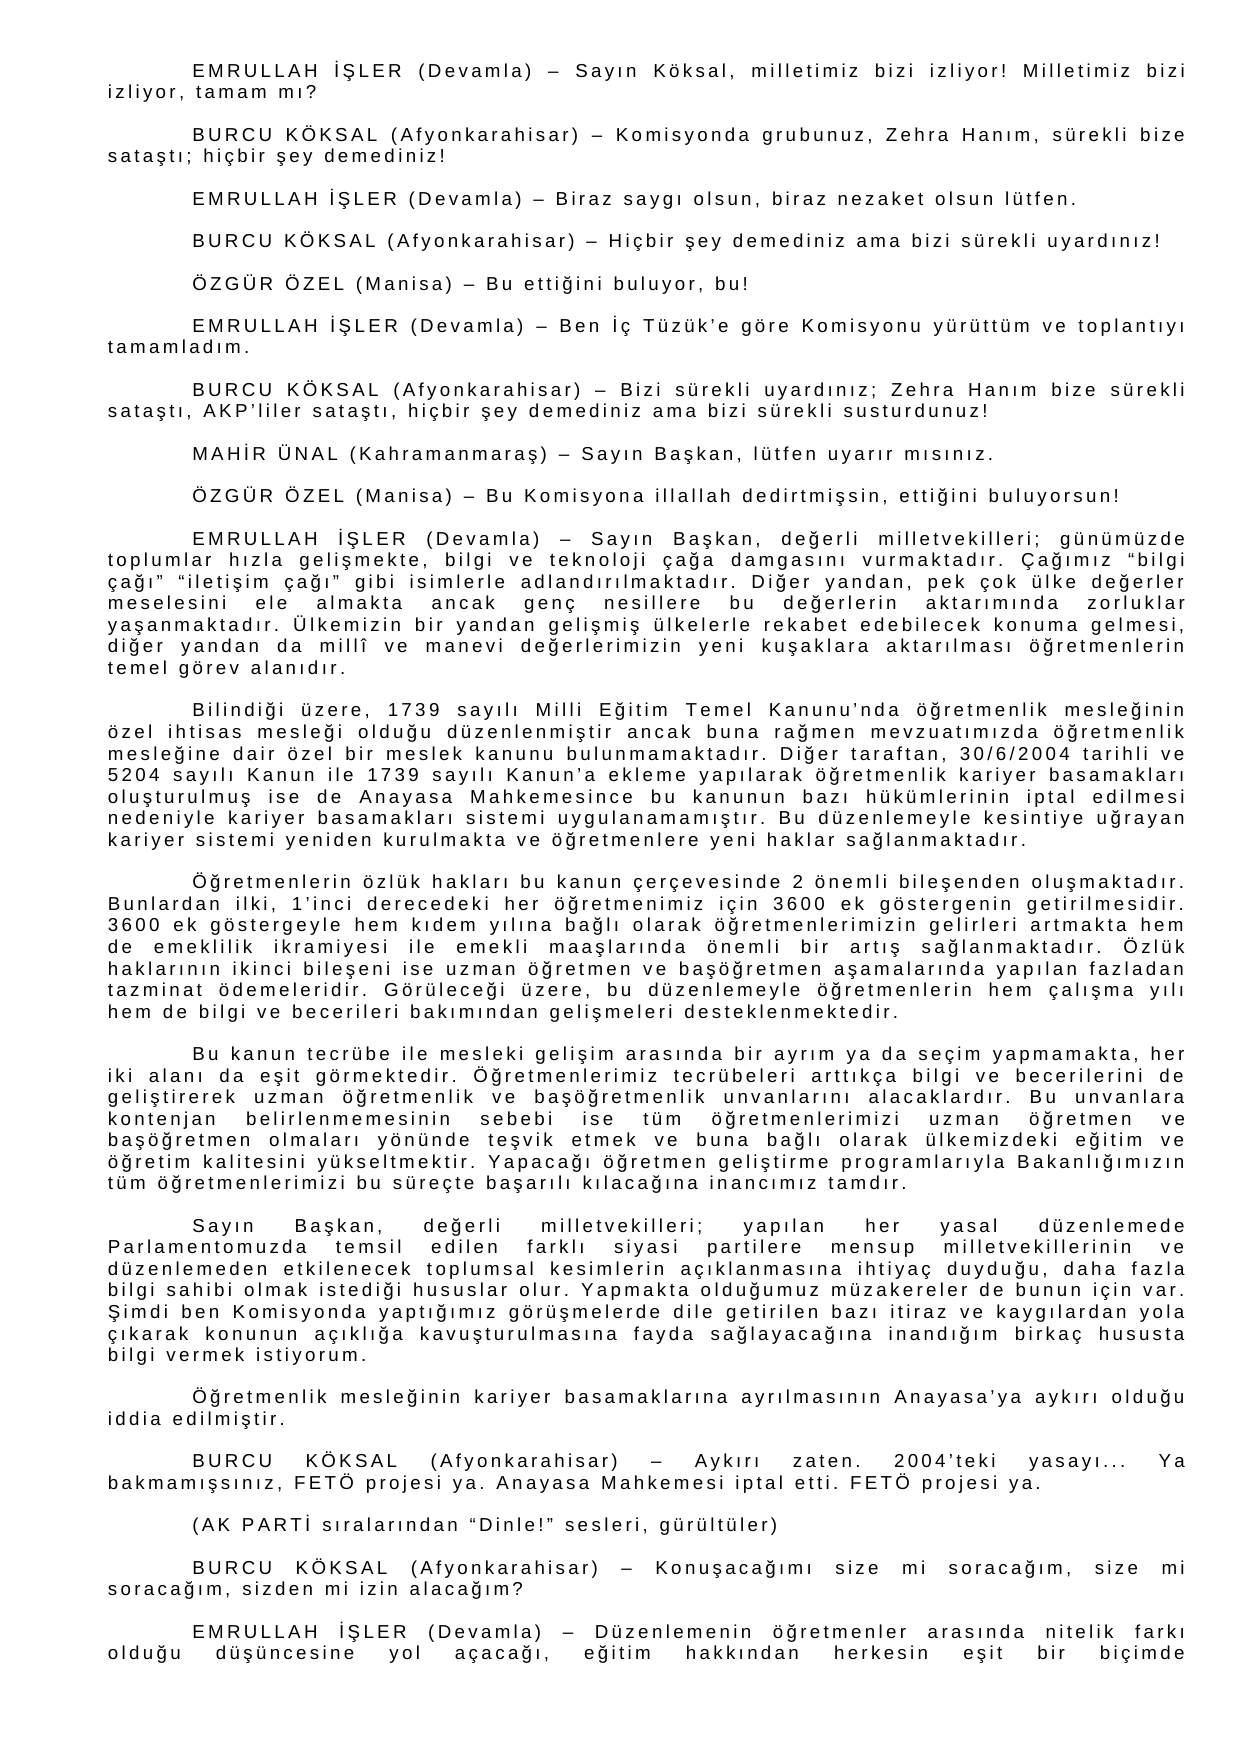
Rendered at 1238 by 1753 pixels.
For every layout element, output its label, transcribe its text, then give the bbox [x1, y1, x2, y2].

text Sayın Başkan, değerli milletvekilleri; yapılan her yasal düzenlemede Parlamentomuzda temsil edilen farklı siyasi partilere mensup milletvekillerinin ve düzenlemeden etkilenecek toplumsal kesimlerin açıklanmasına ihtiyaç duyduğu, daha fazla bilgi sahibi olmak istediği hususlar olur. Yapmakta olduğumuz müzakereler de bunun için var. Şimdi ben Komisyonda yaptığımız görüşmelerde dile getirilen bazı itiraz ve kaygılardan yola çıkarak konunun açıklığa kavuşturulmasına fayda sağlayacağına inandığım birkaç hususta bilgi vermek istiyorum. [108, 1214, 1186, 1366]
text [108, 1621, 1186, 1664]
text Bu kanun tecrübe ile mesleki gelişim arasında bir ayrım ya da seçim yapmamakta, her iki alanı da eşit görmektedir. Öğretmenlerimiz tecrübeleri arttıkça bilgi ve becerilerini de geliştirerek uzman öğretmenlik ve başöğretmenlik unvanlarını alacaklardır. Bu unvanlara kontenjan belirlenmemesinin sebebi ise tüm öğretmenlerimizi uzman öğretmen ve başöğretmen olmaları yönünde teşvik etmek ve buna bağlı olarak ülkemizdeki eğitim ve öğretim kalitesini yükseltmektir. Yapacağı öğretmen geliştirme programlarıyla Bakanlığımızın tüm öğretmenlerimizi bu süreçte başarılı kılacağına inancımız tamdır. [108, 1043, 1186, 1194]
text EMRULLAH İŞLER (Devamla) – Biraz saygı olsun, biraz nezaket olsun lütfen. [108, 188, 1186, 209]
text Bilindiği üzere, 1739 sayılı Milli Eğitim Temel Kanunu’nda öğretmenlik mesleğinin özel ihtisas mesleği olduğu düzenlenmiştir ancak buna rağmen mevzuatımızda öğretmenlik mesleğine dair özel bir meslek kanunu bulunmamaktadır. Diğer taraftan, 30/6/2004 tarihli ve 5204 sayılı Kanun ile 1739 sayılı Kanun’a ekleme yapılarak öğretmenlik kariyer basamakları oluşturulmuş ise de Anayasa Mahkemesince bu kanunun bazı hükümlerinin iptal edilmesi nedeniyle kariyer basamakları sistemi uygulanamamıştır. Bu düzenlemeyle kesintiye uğrayan kariyer sistemi yeniden kurulmakta ve öğretmenlere yeni haklar sağlanmaktadır. [108, 699, 1186, 850]
text ÖZGÜR ÖZEL (Manisa) – Bu ettiğini buluyor, bu! [108, 272, 1186, 294]
text BURCU KÖKSAL (Afyonkarahisar) – Konuşacağımı size mi soracağım, size mi soracağım, sizden mi izin alacağım? [108, 1557, 1186, 1600]
text Öğretmenlik mesleğinin kariyer basamaklarına ayrılmasının Anayasa’ya aykırı olduğu iddia edilmiştir. [108, 1386, 1186, 1429]
text EMRULLAH İŞLER (Devamla) – Sayın Başkan, değerli milletvekilleri; günümüzde toplumlar hızla gelişmekte, bilgi ve teknoloji çağa damgasını vurmaktadır. Çağımız “bilgi çağı” “iletişim çağı” gibi isimlerle adlandırılmaktadır. Diğer yandan, pek çok ülke değerler meselesini ele almakta ancak genç nesillere bu değerlerin aktarımında zorluklar yaşanmaktadır. Ülkemizin bir yandan gelişmiş ülkelerle rekabet edebilecek konuma gelmesi, diğer yandan da millî ve manevi değerlerimizin yeni kuşaklara aktarılması öğretmenlerin temel görev alanıdır. [108, 527, 1186, 678]
text (AK PARTİ sıralarından “Dinle!” sesleri, gürültüler) [108, 1514, 1186, 1536]
text EMRULLAH İŞLER (Devamla) – Ben İç Tüzük’e göre Komisyonu yürüttüm ve toplantıyı tamamladım. [108, 315, 1186, 358]
text ÖZGÜR ÖZEL (Manisa) – Bu Komisyona illallah dedirtmişsin, ettiğini buluyorsun! [108, 485, 1186, 507]
text EMRULLAH İŞLER (Devamla) – Sayın Köksal, milletimiz bizi izliyor! Milletimiz bizi izliyor, tamam mı? [108, 60, 1186, 103]
text Öğretmenlerin özlük hakları bu kanun çerçevesinde 2 önemli bileşenden oluşmaktadır. Bunlardan ilki, 1’inci derecedeki her öğretmenimiz için 3600 ek göstergenin getirilmesidir. 3600 ek göstergeyle hem kıdem yılına bağlı olarak öğretmenlerimizin gelirleri artmakta hem de emeklilik ikramiyesi ile emekli maaşlarında önemli bir artış sağlanmaktadır. Özlük haklarının ikinci bileşeni ise uzman öğretmen ve başöğretmen aşamalarında yapılan fazladan tazminat ödemeleridir. Görüleceği üzere, bu düzenlemeyle öğretmenlerin hem çalışma yılı hem de bilgi ve becerileri bakımından gelişmeleri desteklenmektedir. [108, 871, 1186, 1022]
text MAHİR ÜNAL (Kahramanmaraş) – Sayın Başkan, lütfen uyarır mısınız. [108, 443, 1186, 464]
text BURCU KÖKSAL (Afyonkarahisar) – Aykırı zaten. 2004’teki yasayı... Ya bakmamışsınız, FETÖ projesi ya. Anayasa Mahkemesi iptal etti. FETÖ projesi ya. [108, 1450, 1186, 1493]
text BURCU KÖKSAL (Afyonkarahisar) – Komisyonda grubunuz, Zehra Hanım, sürekli bize sataştı; hiçbir şey demediniz! [108, 124, 1186, 167]
text BURCU KÖKSAL (Afyonkarahisar) – Hiçbir şey demediniz ama bizi sürekli uyardınız! [108, 230, 1186, 252]
text BURCU KÖKSAL (Afyonkarahisar) – Bizi sürekli uyardınız; Zehra Hanım bize sürekli sataştı, AKP’liler sataştı, hiçbir şey demediniz ama bizi sürekli susturdunuz! [108, 379, 1186, 422]
